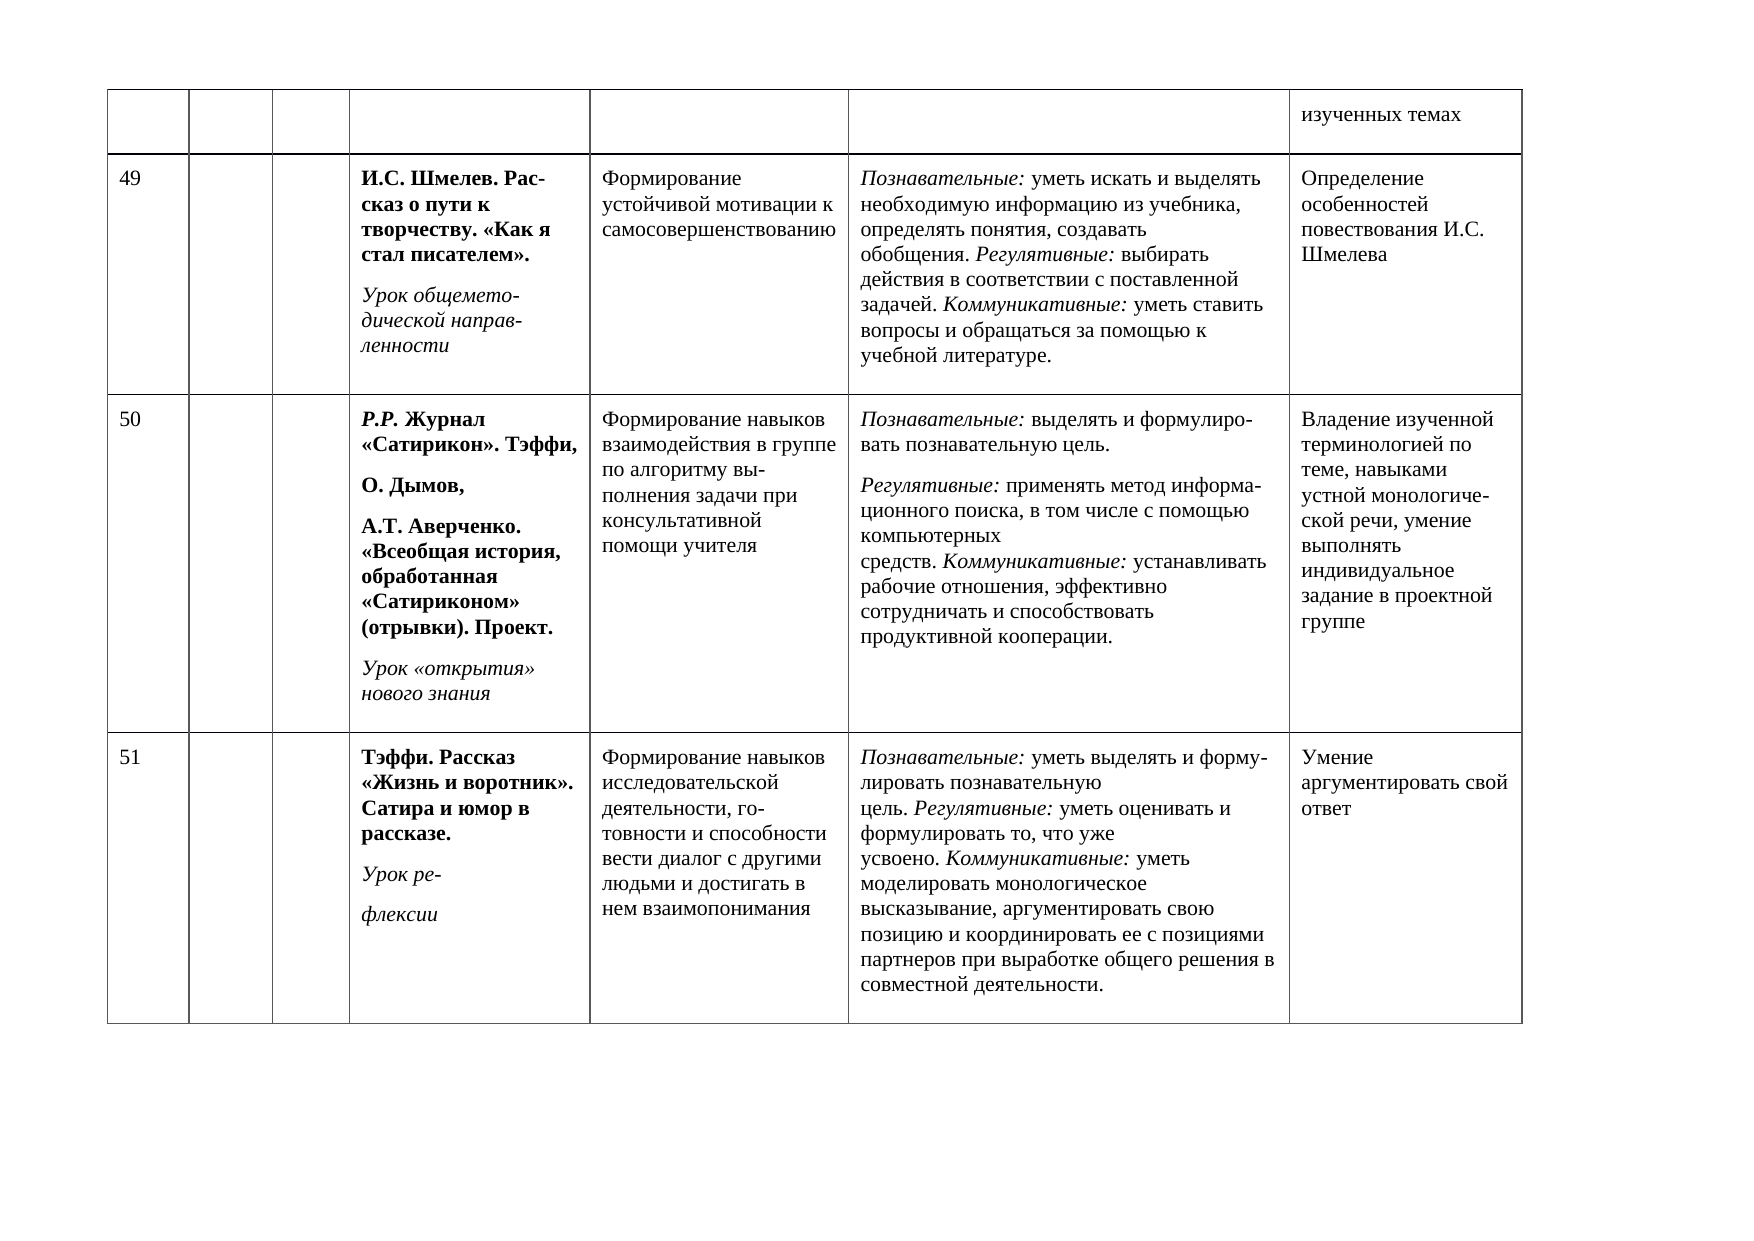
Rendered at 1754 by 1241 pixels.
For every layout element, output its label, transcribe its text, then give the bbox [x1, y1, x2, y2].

table_cell [273, 733, 349, 1023]
table_cell [273, 395, 349, 732]
table_cell Определение особенностей повествования И.С. Шмелева [1290, 155, 1521, 393]
table_cell Познавательные: уметь выделять и формулировать познавательную цель. Регулятивные: уметь оценивать и формулировать то, что уже усвоено. Коммуникативные: уметь моделировать монологическое высказывание, аргументировать свою позицию и координировать ее с позициями партнеров при выработке общего решения в совместной деятельности. [849, 733, 1289, 1023]
table_cell Познавательные: выделять и формулировать познавательную цель. Регулятивные: применять метод информационного поиска, в том числе с помощью компьютерных средств. Коммуникативные: устанавливать рабочие отношения, эффективно сотрудничать и способствовать продуктивной кооперации. [849, 395, 1289, 732]
table_cell [190, 733, 272, 1023]
table_cell Владение изученной терминологией по теме, навыками устной монологической речи, умение выполнять индивидуальное задание в проектной группе [1290, 395, 1521, 732]
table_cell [1290, 90, 1521, 153]
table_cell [591, 90, 848, 153]
table_cell Тэффи. Рассказ «Жизнь и воротник». Сатира и юмор в рассказе. Урок ре- флексии [350, 733, 589, 1023]
table_cell [190, 155, 272, 393]
table_cell [273, 155, 349, 393]
table_cell 50 [108, 395, 188, 732]
table_cell И.С. Шмелев. Рассказ о пути к творчеству. «Как я стал писателем». Урок общеметодической направленности [350, 155, 589, 393]
table_cell [273, 90, 349, 153]
table_cell Познавательные: уметь искать и выделять необходимую информацию из учебника, определять понятия, создавать обобщения. Регулятивные: выбирать действия в соответствии с поставленной задачей. Коммуникативные: уметь ставить вопросы и обращаться за помощью к учебной литературе. [849, 155, 1289, 393]
table_cell [190, 90, 272, 153]
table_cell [849, 90, 1289, 153]
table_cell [350, 90, 589, 153]
table_cell Умение аргументировать свой ответ [1290, 733, 1521, 1023]
table_cell Формирование навыков взаимодействия в группе по алгоритму выполнения задачи при консультативной помощи учителя [591, 395, 848, 732]
table_cell Формирование навыков исследовательской деятельности, готовности и способности вести диалог с другими людьми и достигать в нем взаимопонимания [591, 733, 848, 1023]
table_cell Формирование устойчивой мотивации к самосовершенствованию [591, 155, 848, 393]
table_cell [190, 395, 272, 732]
table_cell 51 [108, 733, 188, 1023]
table_cell 49 [108, 155, 188, 393]
table_cell 48 [108, 90, 188, 153]
table_cell P.P. Журнал «Сатирикон». Тэффи, О. Дымов, А.Т. Аверченко. «Всеобщая история, обработанная «Сатириконом» (отрывки). Проект. Урок «открытия» нового знания [350, 395, 589, 732]
